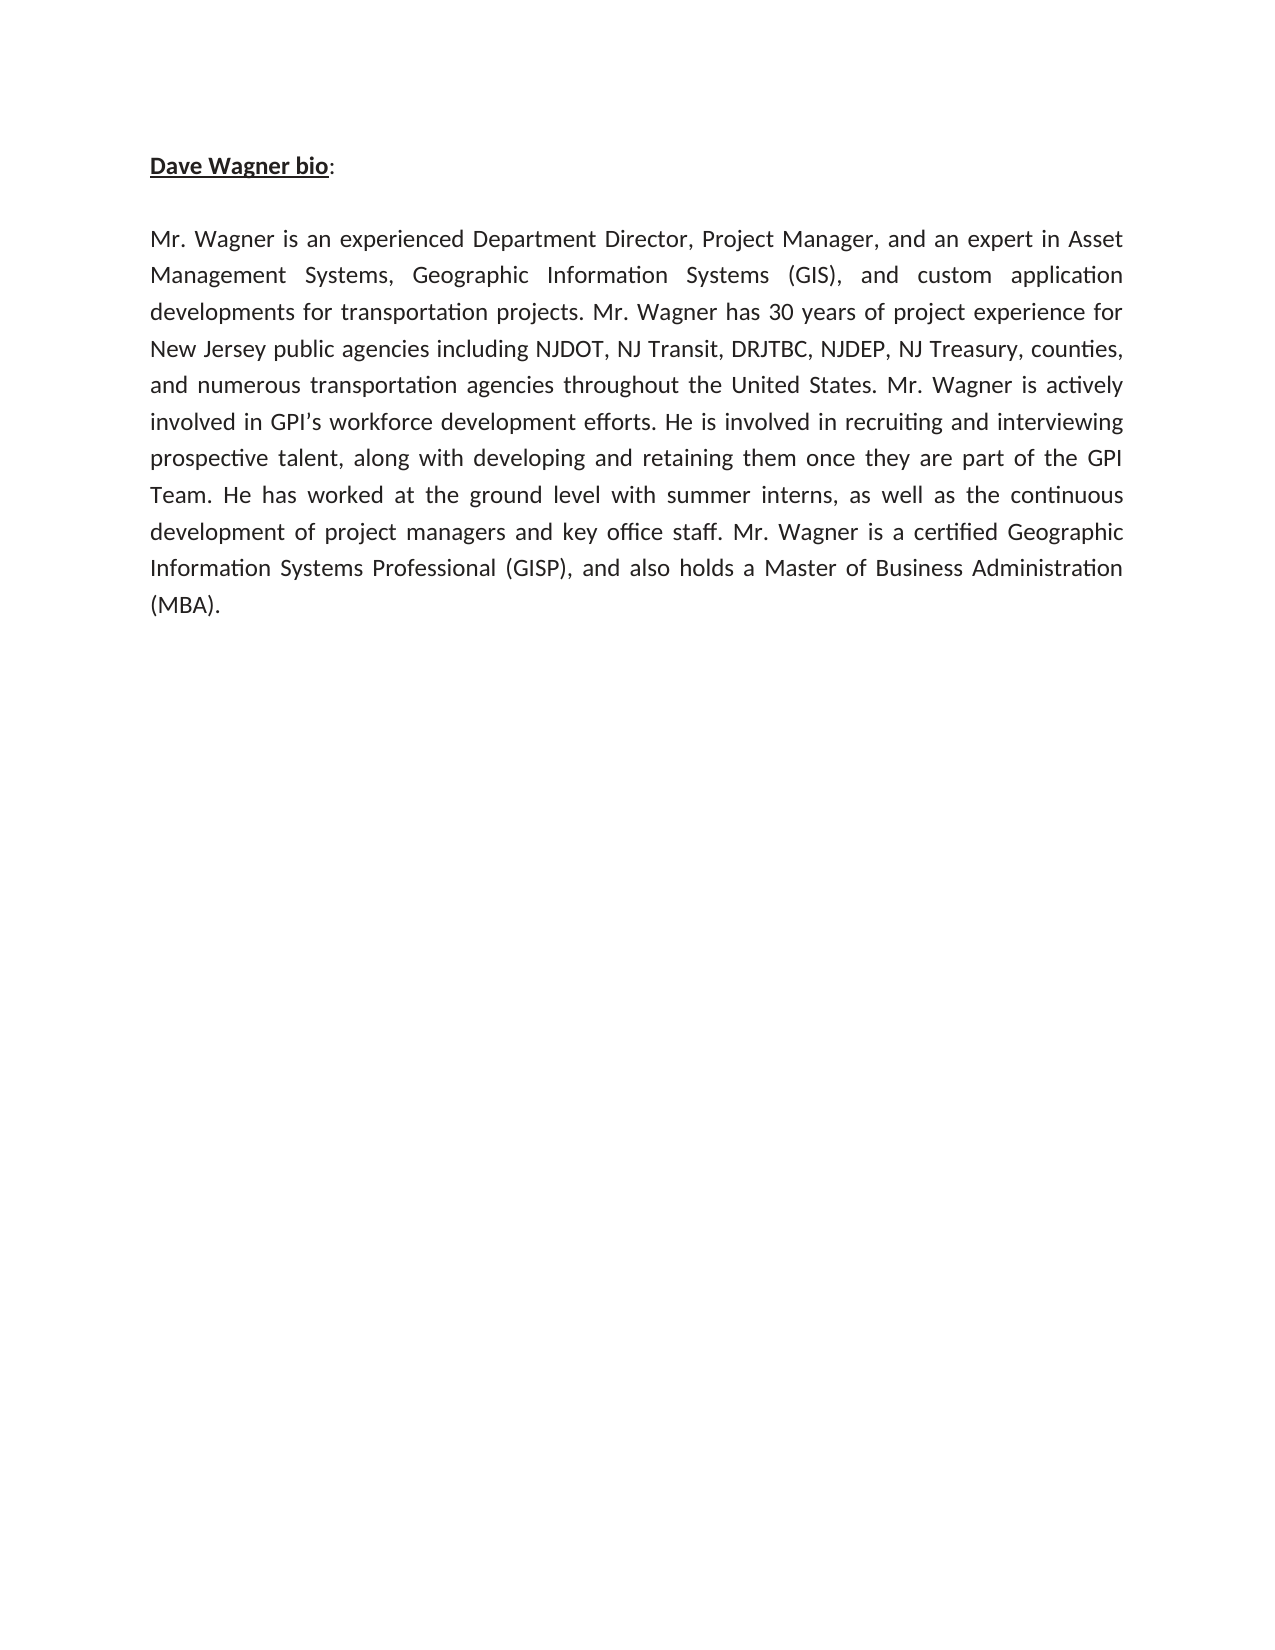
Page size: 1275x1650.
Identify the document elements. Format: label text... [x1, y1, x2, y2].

text Mr. Wagner is an experienced Department Director, Project Manager, and an expert in Asset Management Systems, Geographic Information Systems (GIS), and custom application developments for transportation projects. Mr. Wagner has 30 years of project experience for New Jersey public agencies including NJDOT, NJ Transit, DRJTBC, NJDEP, NJ Treasury, counties, and numerous transportation agencies throughout the United States. Mr. Wagner is actively involved in GPI’s workforce development efforts. He is involved in recruiting and interviewing prospective talent, along with developing and retaining them once they are part of the GPI Team. He has worked at the ground level with summer interns, as well as the continuous development of project managers and key office staff. Mr. Wagner is a certified Geographic Information Systems Professional (GISP), and also holds a Master of Business Administration (MBA). [150, 223, 1125, 619]
text Dave Wagner bio: [150, 150, 1125, 181]
